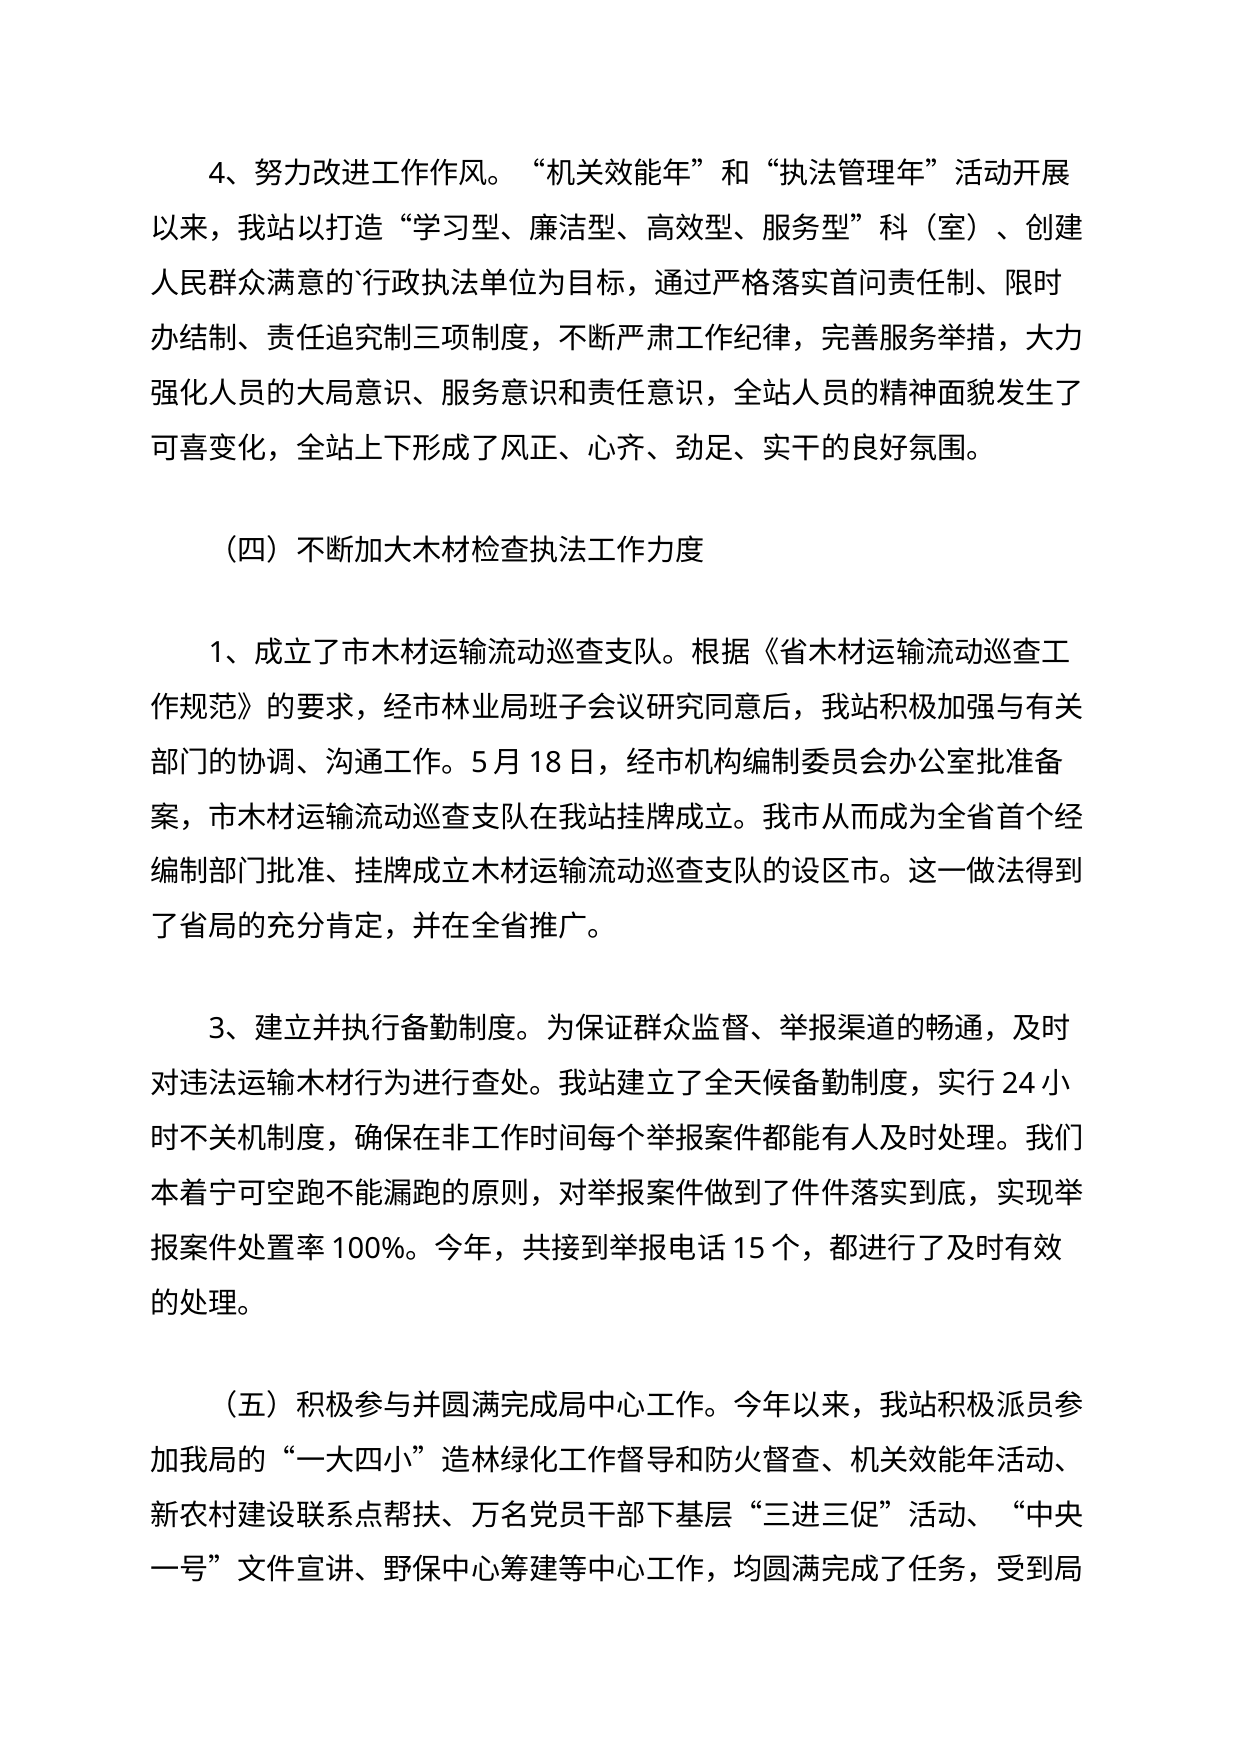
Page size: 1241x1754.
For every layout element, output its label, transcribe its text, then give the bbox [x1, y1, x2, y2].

text 3、建立并执行备勤制度。为保证群众监督、举报渠道的畅通，及时对违法运输木材行为进行查处。我站建立了全天候备勤制度，实行24小时不关机制度，确保在非工作时间每个举报案件都能有人及时处理。我们本着宁可空跑不能漏跑的原则，对举报案件做到了件件落实到底，实现举报案件处置率100%。今年，共接到举报电话15个，都进行了及时有效的处理。 [150, 1005, 1090, 1322]
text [150, 1381, 1090, 1588]
text （四）不断加大木材检查执法工作力度 [150, 526, 1090, 569]
text 1、成立了市木材运输流动巡查支队。根据《省木材运输流动巡查工作规范》的要求，经市林业局班子会议研究同意后，我站积极加强与有关部门的协调、沟通工作。5月18日，经市机构编制委员会办公室批准备案，市木材运输流动巡查支队在我站挂牌成立。我市从而成为全省首个经编制部门批准、挂牌成立木材运输流动巡查支队的设区市。这一做法得到了省局的充分肯定，并在全省推广。 [150, 628, 1090, 945]
text 4、努力改进工作作风。“机关效能年”和“执法管理年”活动开展以来，我站以打造“学习型、廉洁型、高效型、服务型”科（室）、创建人民群众满意的`行政执法单位为目标，通过严格落实首问责任制、限时办结制、责任追究制三项制度，不断严肃工作纪律，完善服务举措，大力强化人员的大局意识、服务意识和责任意识，全站人员的精神面貌发生了可喜变化，全站上下形成了风正、心齐、劲足、实干的良好氛围。 [150, 150, 1090, 467]
